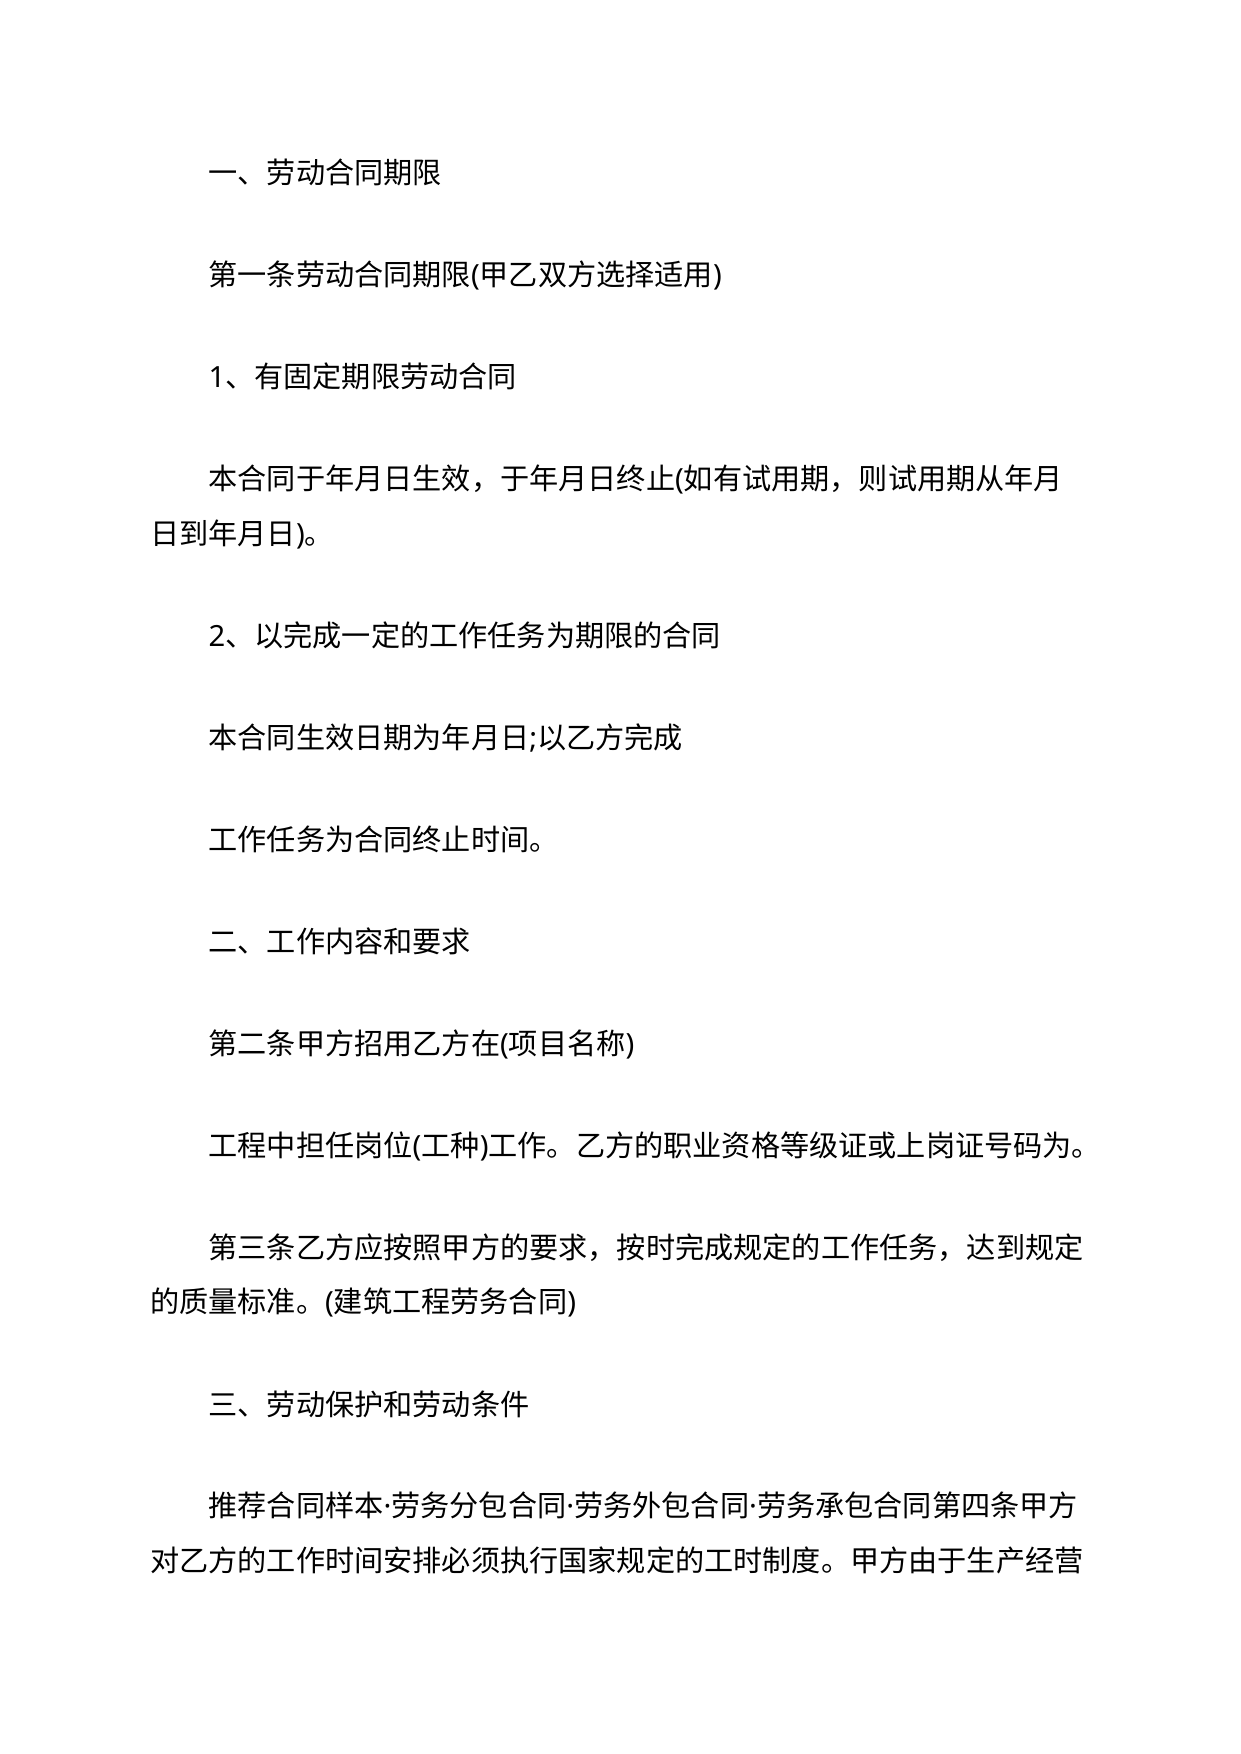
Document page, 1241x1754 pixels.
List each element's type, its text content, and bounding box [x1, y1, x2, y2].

text 二、工作内容和要求 [150, 918, 1090, 961]
text 本合同生效日期为年月日;以乙方完成 [150, 715, 1090, 757]
text 2、以完成一定的工作任务为期限的合同 [150, 613, 1090, 655]
text 工作任务为合同终止时间。 [150, 817, 1090, 859]
text 一、劳动合同期限 [150, 150, 1090, 192]
text 三、劳动保护和劳动条件 [150, 1381, 1090, 1423]
text 1、有固定期限劳动合同 [150, 354, 1090, 396]
text 第一条劳动合同期限(甲乙双方选择适用) [150, 252, 1090, 294]
text 工程中担任岗位(工种)工作。乙方的职业资格等级证或上岗证号码为。 [150, 1122, 1090, 1164]
text 第二条甲方招用乙方在(项目名称) [150, 1020, 1090, 1063]
text 本合同于年月日生效，于年月日终止(如有试用期，则试用期从年月日到年月日)。 [150, 456, 1090, 553]
text 第三条乙方应按照甲方的要求，按时完成规定的工作任务，达到规定的质量标准。(建筑工程劳务合同) [150, 1224, 1090, 1321]
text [150, 1483, 1090, 1580]
